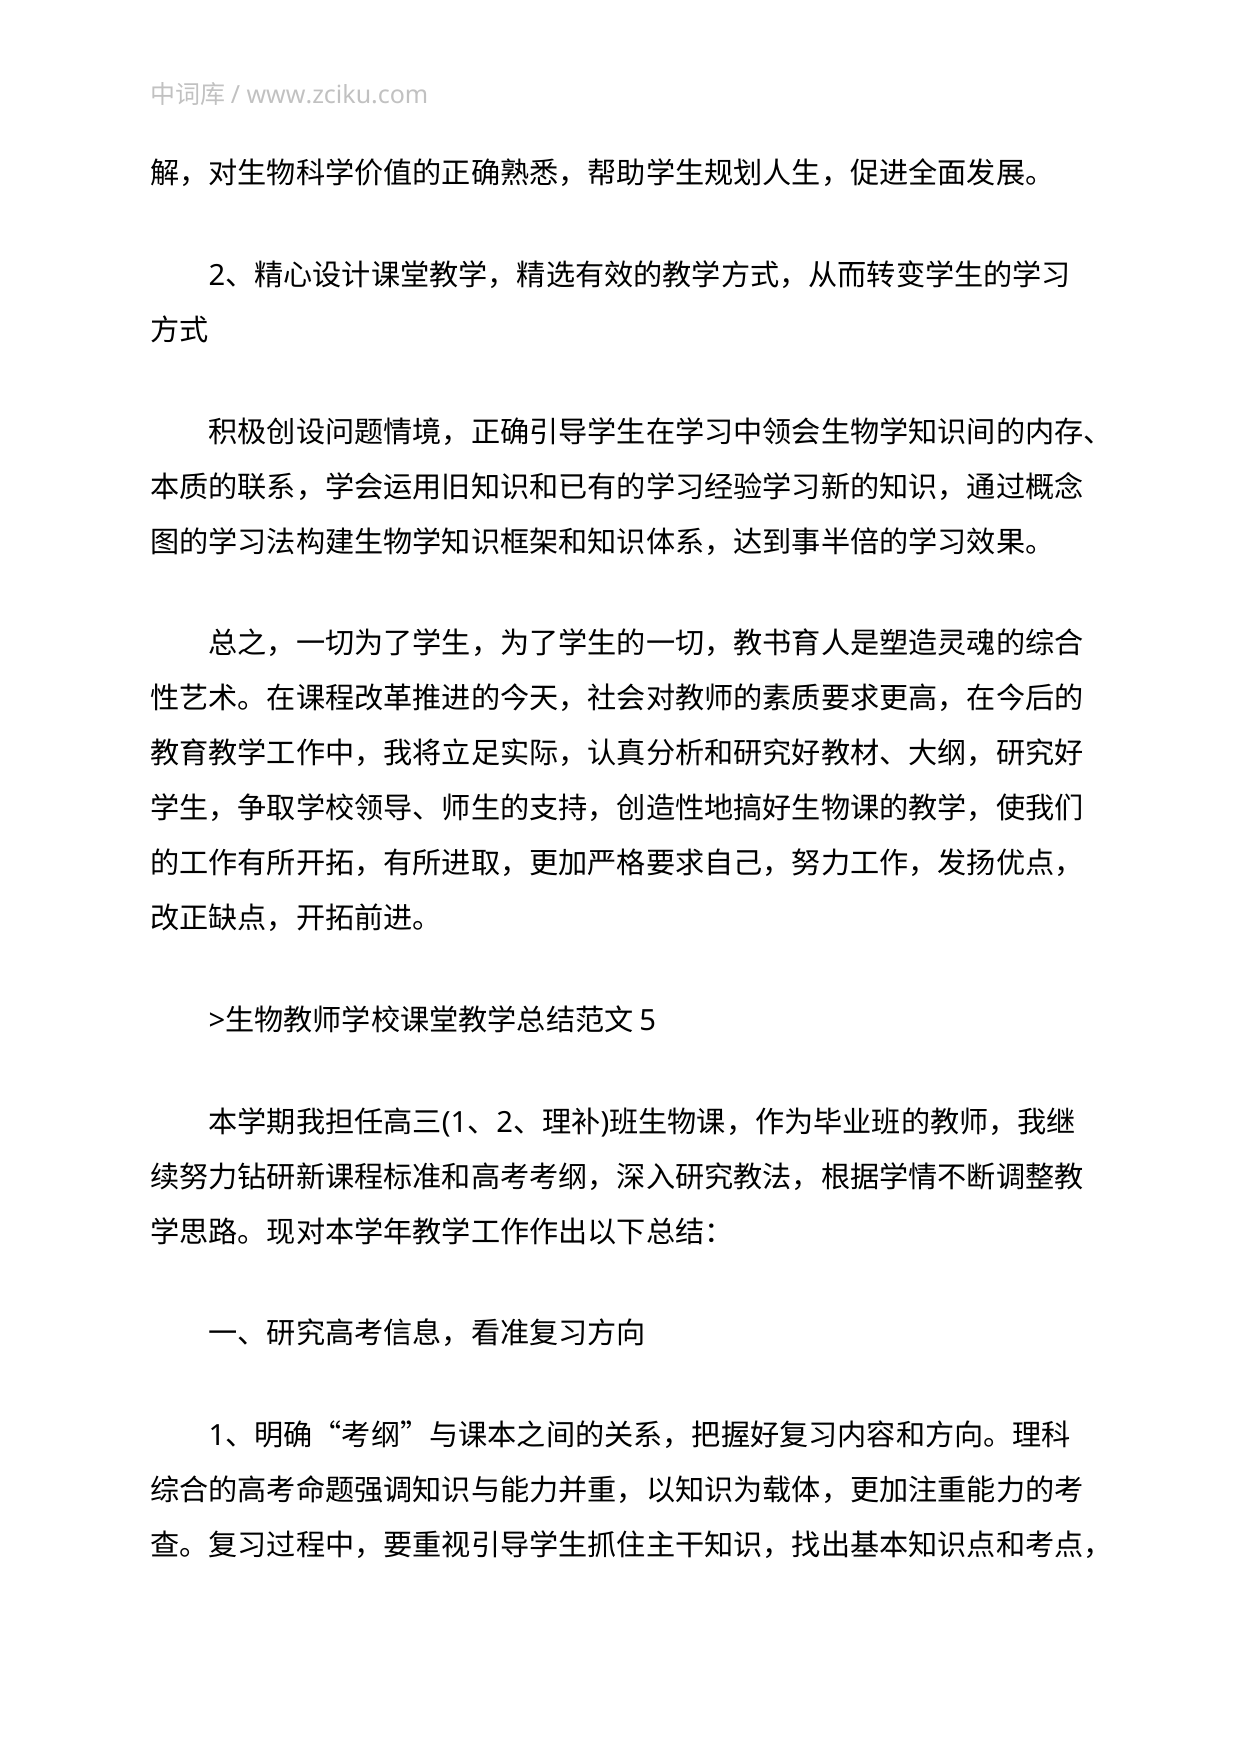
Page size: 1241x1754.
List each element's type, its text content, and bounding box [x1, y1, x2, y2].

text 2、精心设计课堂教学，精选有效的教学方式，从而转变学生的学习方式 [150, 252, 1090, 349]
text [150, 1412, 1090, 1564]
text 总之，一切为了学生，为了学生的一切，教书育人是塑造灵魂的综合性艺术。在课程改革推进的今天，社会对教师的素质要求更高，在今后的教育教学工作中，我将立足实际，认真分析和研究好教材、大纲，研究好学生，争取学校领导、师生的支持，创造性地搞好生物课的教学，使我们的工作有所开拓，有所进取，更加严格要求自己，努力工作，发扬优点，改正缺点，开拓前进。 [150, 620, 1090, 937]
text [150, 150, 1090, 192]
text 本学期我担任高三(1、2、理补)班生物课，作为毕业班的教师，我继续努力钻研新课程标准和高考考纲，深入研究教法，根据学情不断调整教学思路。现对本学年教学工作作出以下总结： [150, 1098, 1090, 1251]
text >生物教师学校课堂教学总结范文5 [150, 996, 1090, 1039]
text 积极创设问题情境，正确引导学生在学习中领会生物学知识间的内存、本质的联系，学会运用旧知识和已有的学习经验学习新的知识，通过概念图的学习法构建生物学知识框架和知识体系，达到事半倍的学习效果。 [150, 408, 1090, 561]
text 一、研究高考信息，看准复习方向 [150, 1310, 1090, 1352]
